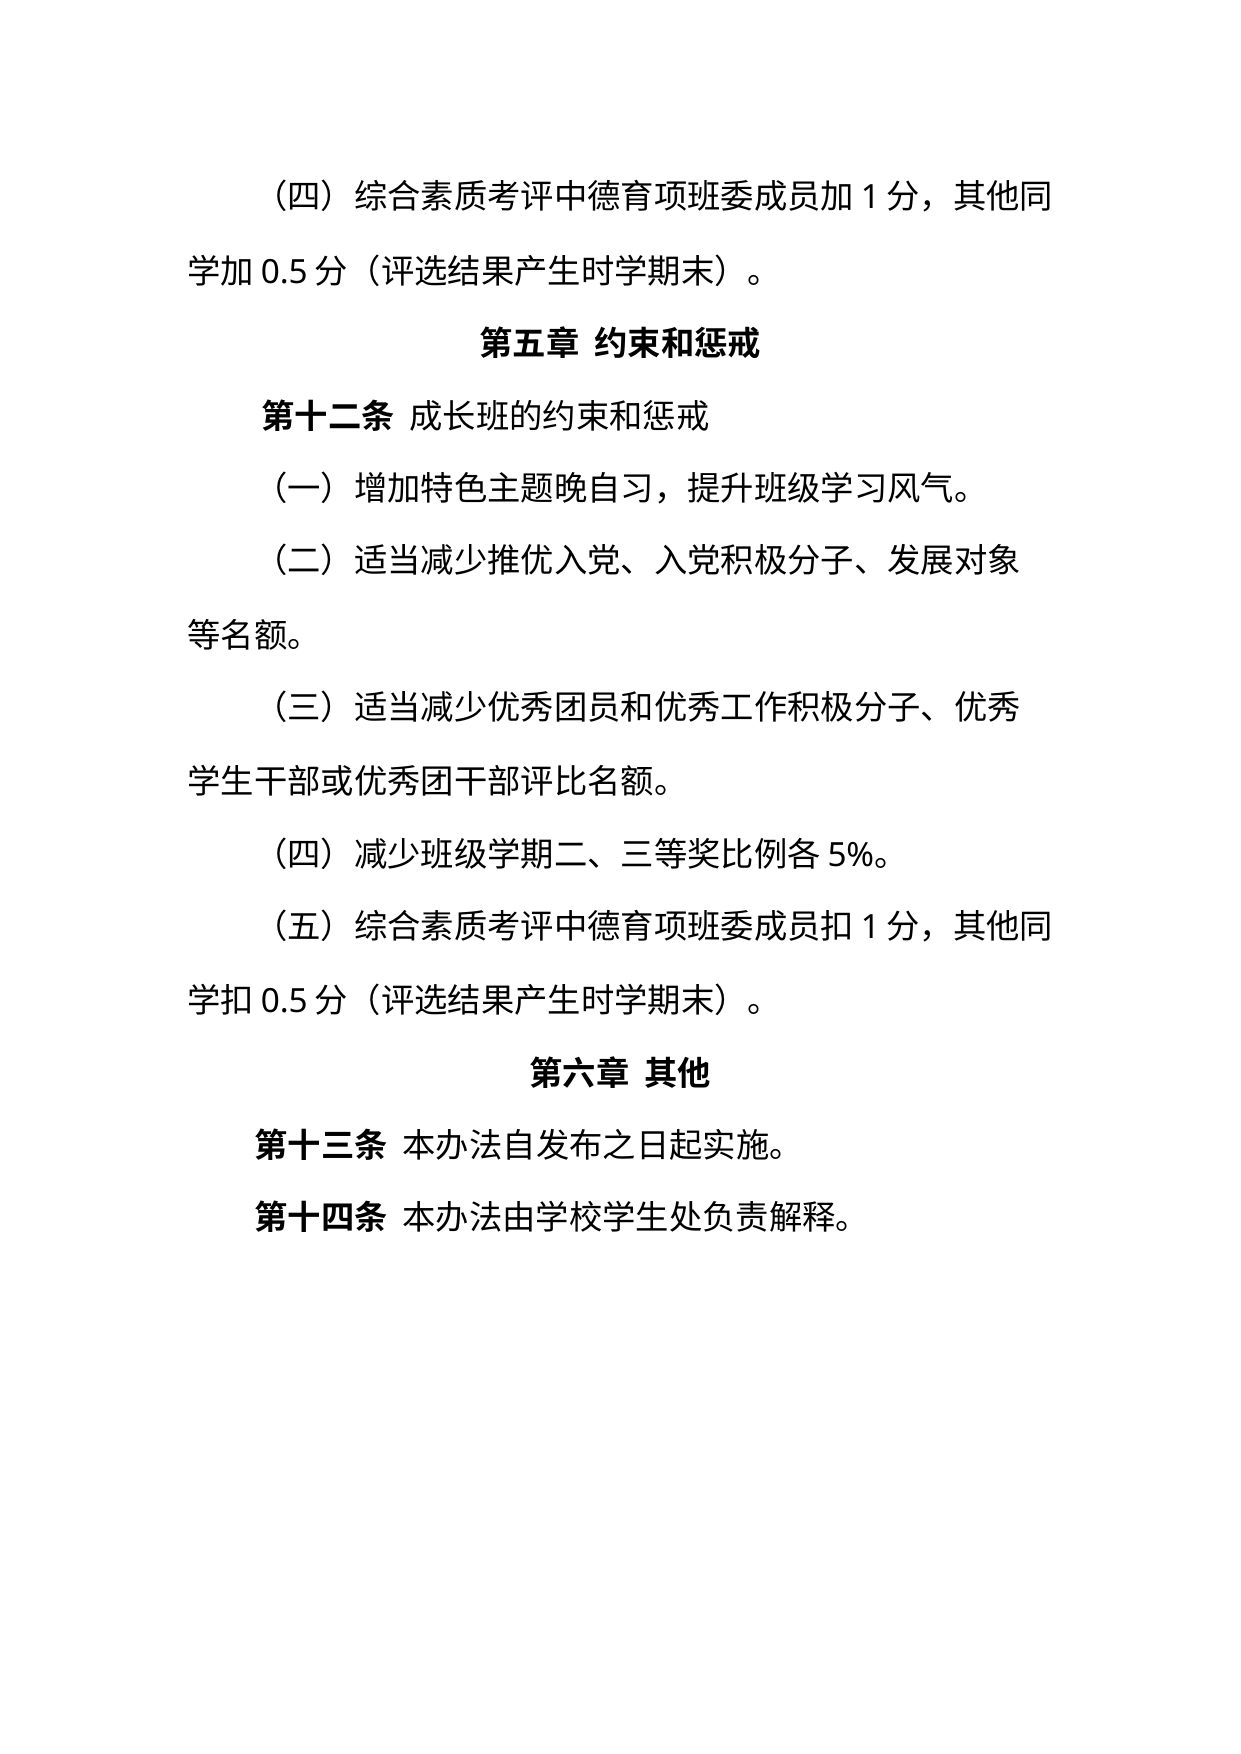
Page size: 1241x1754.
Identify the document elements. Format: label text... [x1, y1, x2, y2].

text （一）增加特色主题晚自习，提升班级学习风气。 [187, 453, 1053, 518]
text 第十二条 成长班的约束和惩戒 [187, 381, 1053, 446]
text （四）综合素质考评中德育项班委成员加1分，其他同学加0.5分（评选结果产生时学期末）。 [187, 162, 1053, 302]
text （五）综合素质考评中德育项班委成员扣1分，其他同学扣0.5分（评选结果产生时学期末）。 [187, 891, 1053, 1031]
text （三）适当减少优秀团员和优秀工作积极分子、优秀学生干部或优秀团干部评比名额。 [187, 672, 1053, 812]
text 第十三条 本办法自发布之日起实施。 [187, 1110, 1053, 1175]
text 第五章 约束和惩戒 [187, 309, 1053, 374]
text 第六章 其他 [187, 1038, 1053, 1103]
text 第十四条 本办法由学校学生处负责解释。 [187, 1183, 1053, 1248]
text （四）减少班级学期二、三等奖比例各5%。 [187, 819, 1053, 884]
text （二）适当减少推优入党、入党积极分子、发展对象等名额。 [187, 525, 1053, 665]
